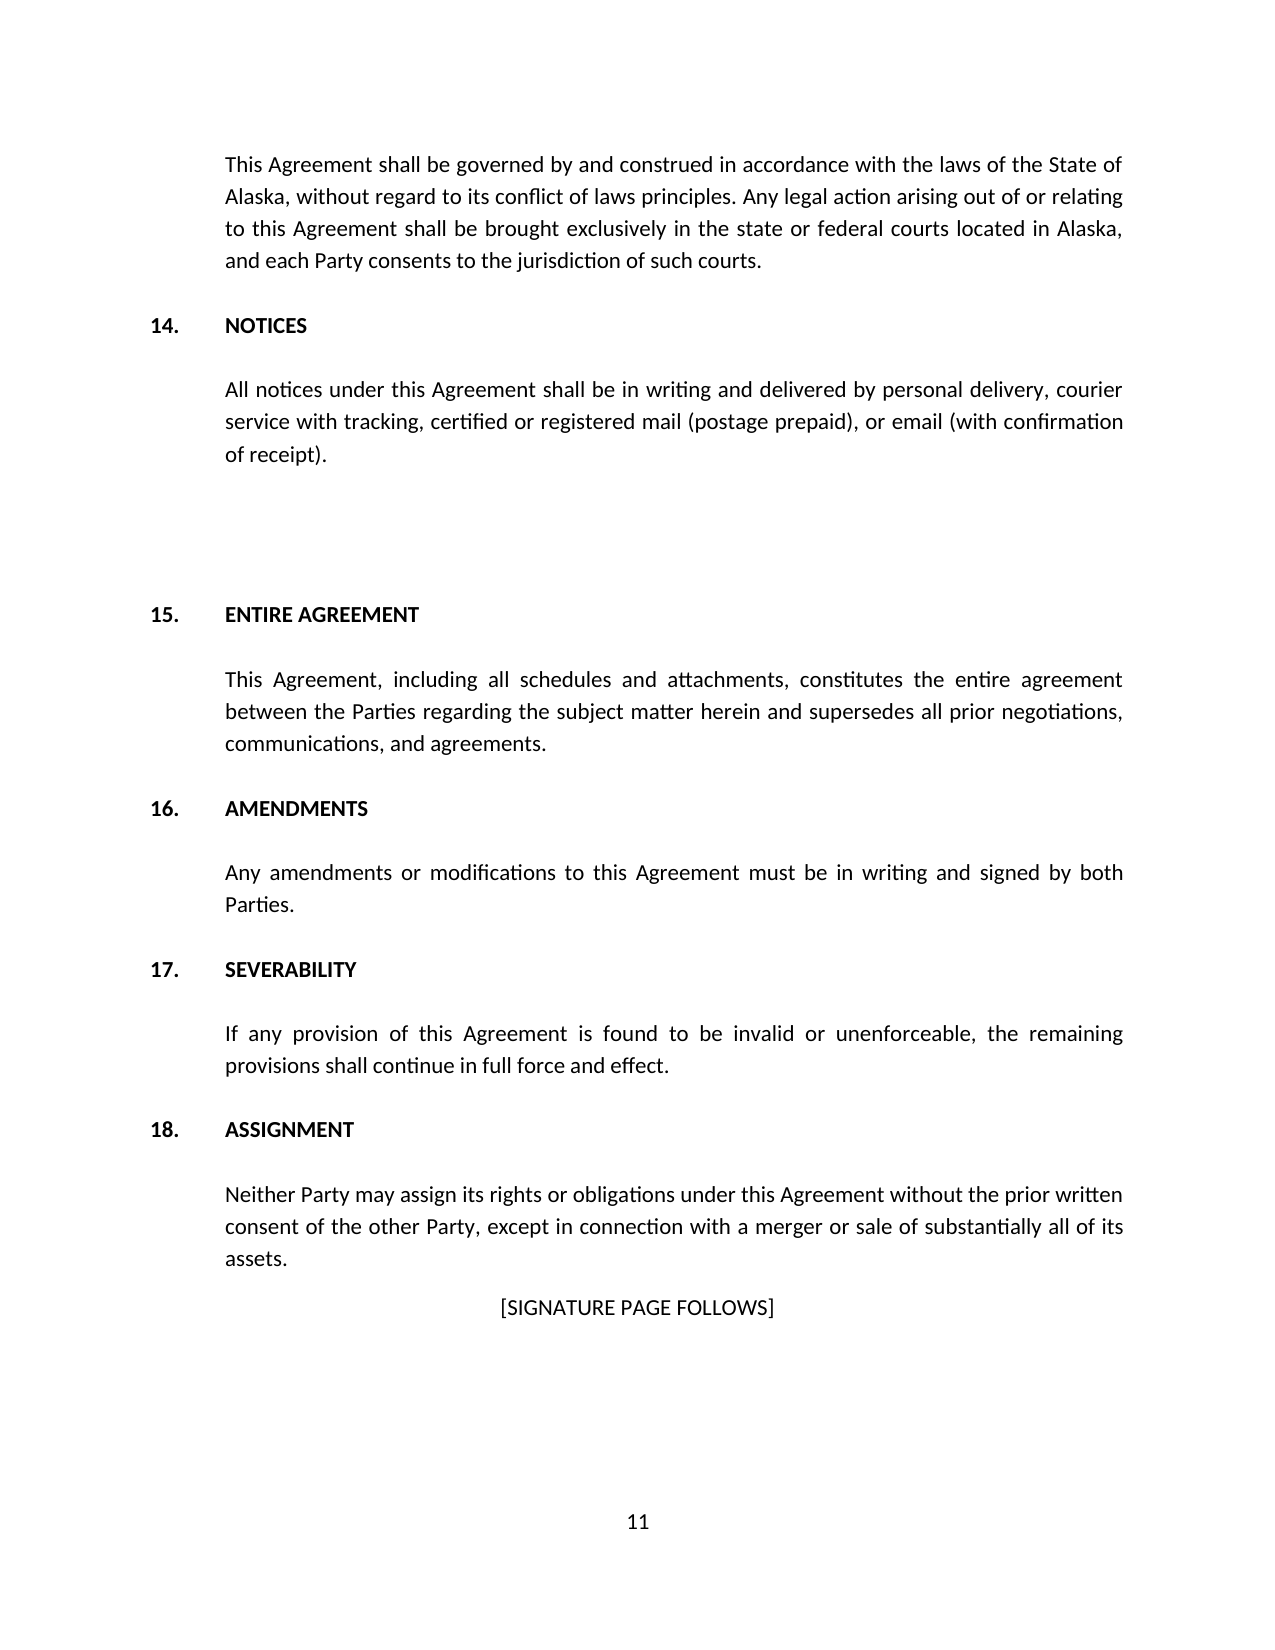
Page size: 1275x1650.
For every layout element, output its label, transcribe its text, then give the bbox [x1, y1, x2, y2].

list This Agreement, including all schedules and attachments, constitutes the entire agreement between the Parties regarding the subject matter herein and supersedes all prior negotiations, communications, and agreements. [225, 665, 1125, 757]
list SEVERABILITY [150, 955, 1125, 983]
list ENTIRE AGREEMENT [150, 601, 1125, 629]
list If any provision of this Agreement is found to be invalid or unenforceable, the remaining provisions shall continue in full force and effect. [225, 1019, 1125, 1079]
list Neither Party may assign its rights or obligations under this Agreement without the prior written consent of the other Party, except in connection with a merger or sale of substantially all of its assets. [225, 1180, 1125, 1272]
list All notices under this Agreement shall be in writing and delivered by personal delivery, courier service with tracking, certified or registered mail (postage prepaid), or email (with confirmation of receipt). [225, 375, 1125, 468]
list NOTICES [150, 311, 1125, 339]
text [SIGNATURE PAGE FOLLOWS] [150, 1293, 1125, 1321]
list ASSIGNMENT [150, 1116, 1125, 1144]
list Any amendments or modifications to this Agreement must be in writing and signed by both Parties. [225, 858, 1125, 918]
list AMENDMENTS [150, 794, 1125, 822]
list This Agreement shall be governed by and construed in accordance with the laws of the State of Alaska, without regard to its conflict of laws principles. Any legal action arising out of or relating to this Agreement shall be brought exclusively in the state or federal courts located in Alaska, and each Party consents to the jurisdiction of such courts. [225, 150, 1125, 274]
